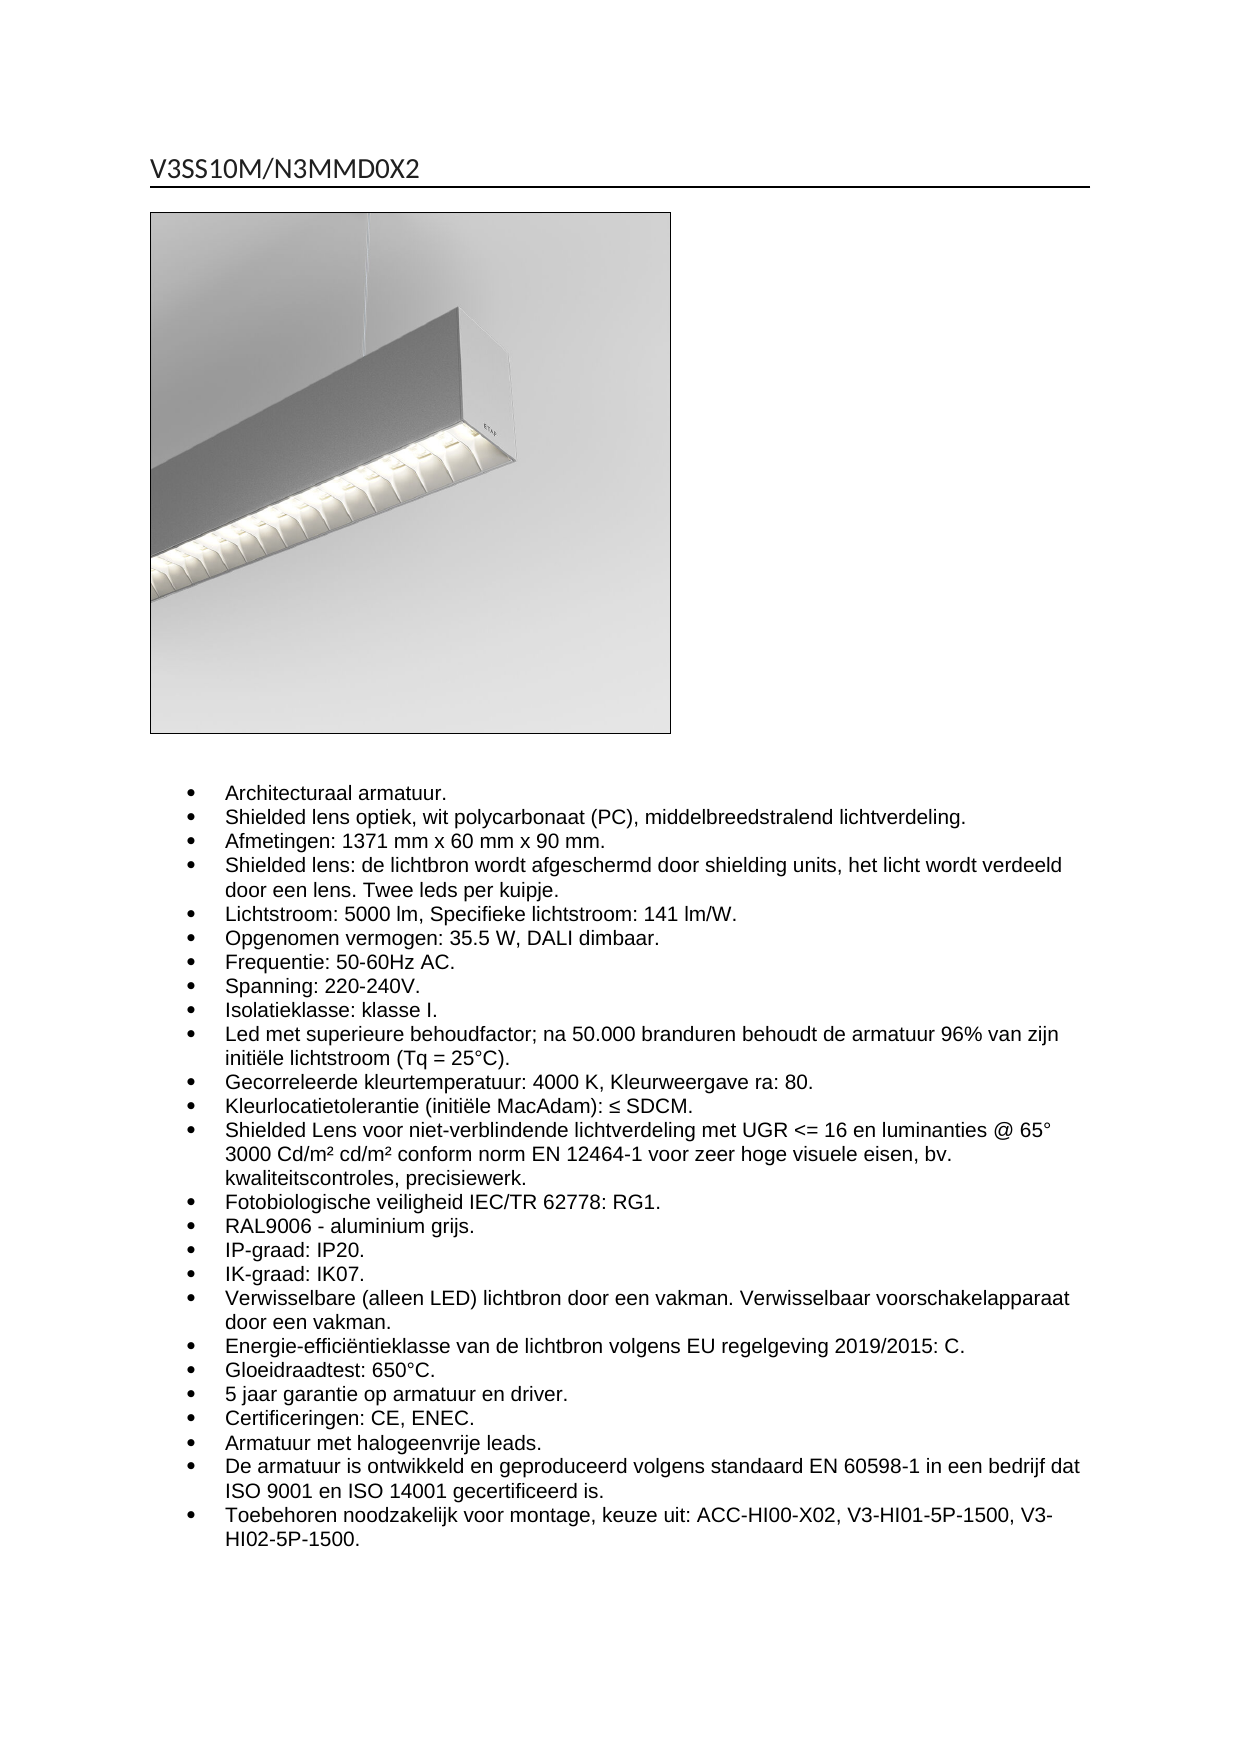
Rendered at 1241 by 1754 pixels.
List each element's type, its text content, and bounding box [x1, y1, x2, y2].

list RAL9006 - aluminium grijs. [187, 1214, 1090, 1238]
list Led met superieure behoudfactor; na 50.000 branduren behoudt de armatuur 96% van zijn initiële lichtstroom (Tq = 25°C). [187, 1022, 1090, 1070]
list De armatuur is ontwikkeld en geproduceerd volgens standaard EN 60598-1 in een bedrijf dat ISO 9001 en ISO 14001 gecertificeerd is. [187, 1454, 1090, 1502]
list Opgenomen vermogen: 35.5 W, DALI dimbaar. [187, 925, 1090, 949]
list Frequentie: 50-60Hz AC. [187, 949, 1090, 973]
list Afmetingen: 1371 mm x 60 mm x 90 mm. [187, 829, 1090, 853]
list IP-graad: IP20. [187, 1238, 1090, 1262]
list Shielded lens optiek, wit polycarbonaat (PC), middelbreedstralend lichtverdeling. [187, 805, 1090, 829]
list Isolatieklasse: klasse I. [187, 998, 1090, 1022]
list Shielded Lens voor niet-verblindende lichtverdeling met UGR <= 16 en luminanties @ 65° 3000 Cd/m² cd/m² conform norm EN 12464-1 voor zeer hoge visuele eisen, bv. kwaliteitscontroles, precisiewerk. [187, 1118, 1090, 1190]
list Verwisselbare (alleen LED) lichtbron door een vakman. Verwisselbaar voorschakelapparaat door een vakman. [187, 1286, 1090, 1334]
text V3SS10M/N3MMD0X2 [150, 150, 1090, 186]
list 5 jaar garantie op armatuur en driver. [187, 1382, 1090, 1406]
list Certificeringen: CE, ENEC. [187, 1406, 1090, 1430]
list Lichtstroom: 5000 lm, Specifieke lichtstroom: 141 lm/W. [187, 901, 1090, 925]
list Shielded lens: de lichtbron wordt afgeschermd door shielding units, het licht wordt verdeeld door een lens. Twee leds per kuipje. [187, 853, 1090, 901]
list Gecorreleerde kleurtemperatuur: 4000 K, Kleurweergave ra: 80. [187, 1070, 1090, 1094]
list Architecturaal armatuur. [187, 781, 1090, 805]
list Armatuur met halogeenvrije leads. [187, 1430, 1090, 1454]
list Fotobiologische veiligheid IEC/TR 62778: RG1. [187, 1190, 1090, 1214]
picture [151, 213, 670, 733]
list IK-graad: IK07. [187, 1262, 1090, 1286]
list Kleurlocatietolerantie (initiële MacAdam): ≤ SDCM. [187, 1094, 1090, 1118]
list Spanning: 220-240V. [187, 973, 1090, 998]
list Toebehoren noodzakelijk voor montage, keuze uit: ACC-HI00-X02, V3-HI01-5P-1500, V3-HI02-5P-1500. [187, 1502, 1090, 1550]
list Energie-efficiëntieklasse van de lichtbron volgens EU regelgeving 2019/2015: C. [187, 1334, 1090, 1358]
list Gloeidraadtest: 650°C. [187, 1358, 1090, 1382]
